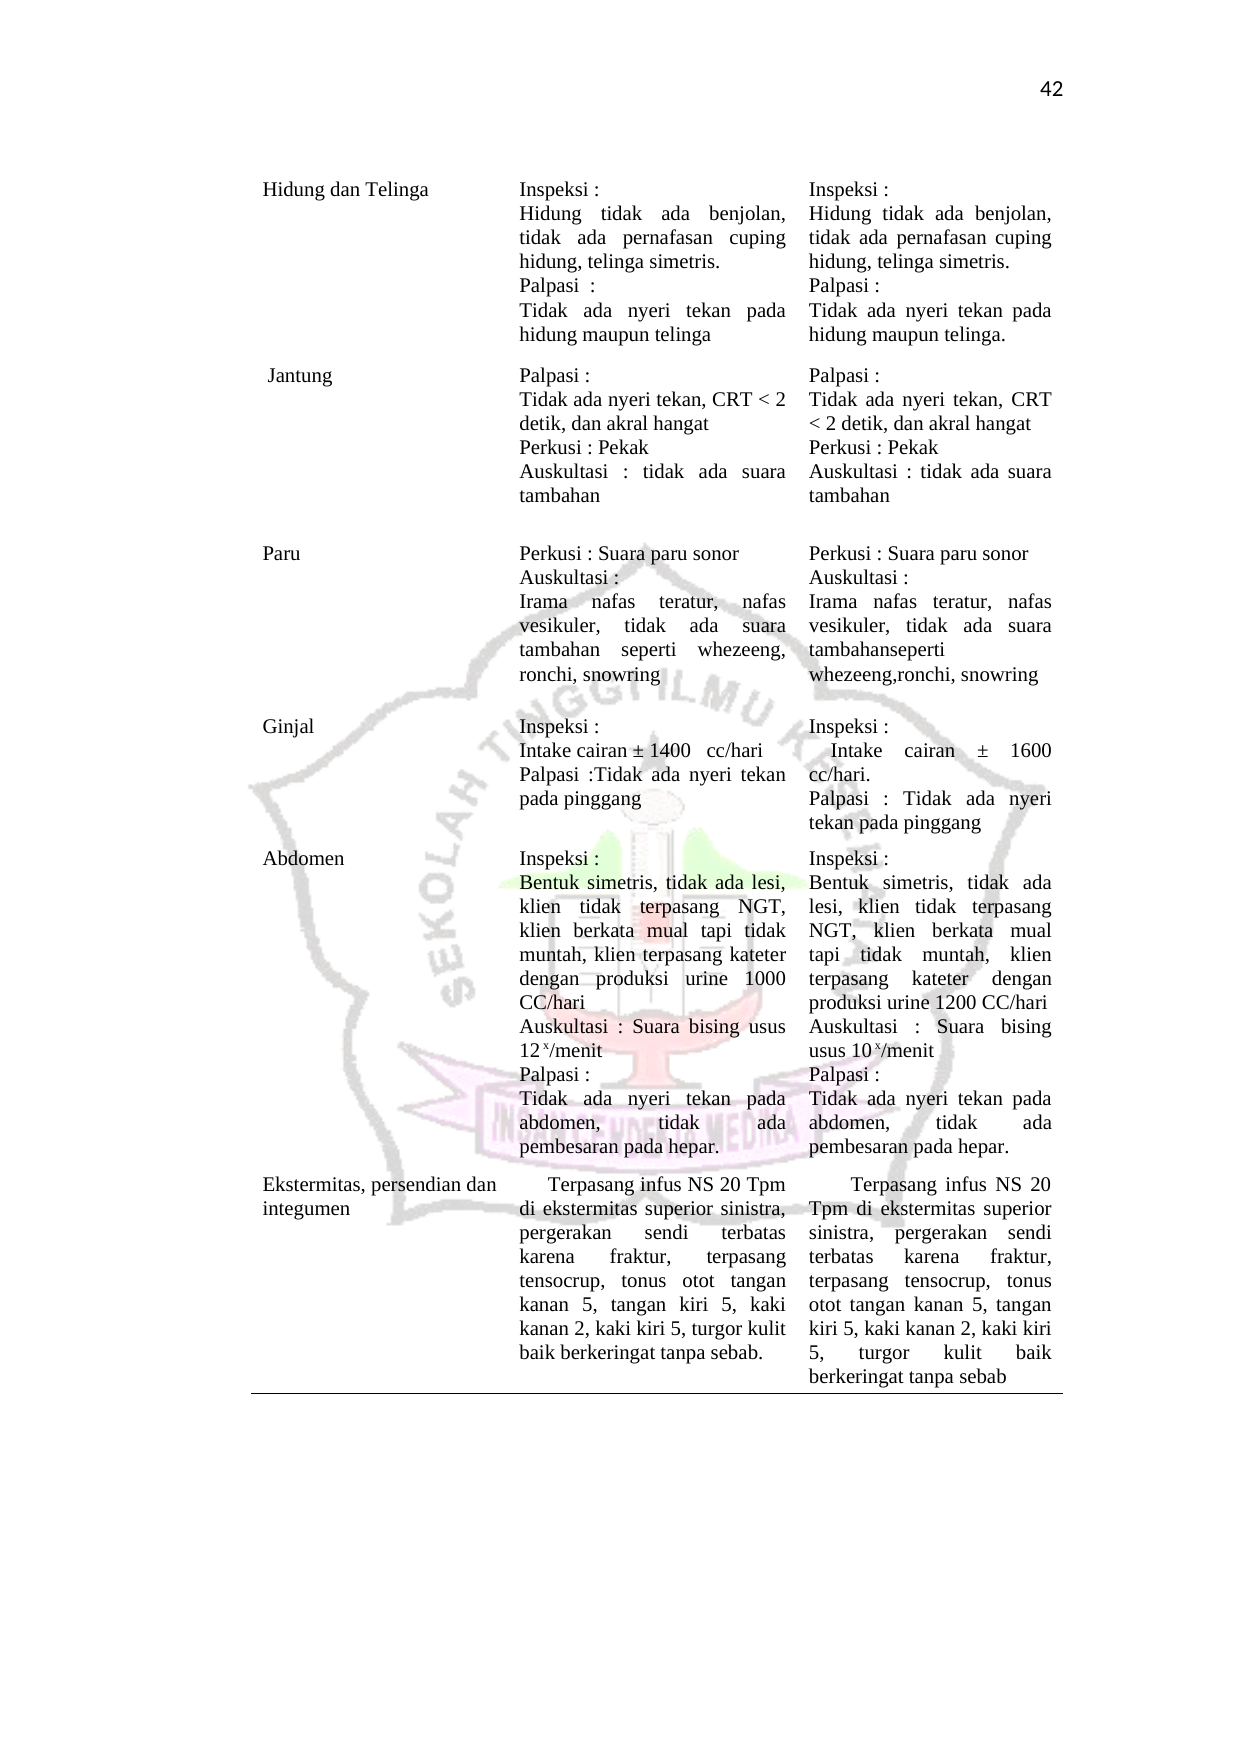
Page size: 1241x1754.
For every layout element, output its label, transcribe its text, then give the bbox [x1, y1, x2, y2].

table_cell Inspeksi : Bentuk simetris, tidak ada lesi, klien tidak terpasang NGT, klien berkata mual tapi tidak muntah, klien terpasang kateter dengan produksi urine 1200 CC/hari Auskultasi : Suara bising usus 10 x/menit Palpasi : Tidak ada nyeri tekan pada abdomen, tidak ada pembesaran pada hepar. [798, 846, 1063, 1172]
table_cell Palpasi : Tidak ada nyeri tekan, CRT < 2 detik, dan akral hangat Perkusi : Pekak Auskultasi : tidak ada suara tambahan [798, 363, 1063, 541]
table_cell Abdomen [251, 846, 508, 1172]
table_cell Inspeksi : Intake cairan ± 1400 cc/hari Palpasi :Tidak ada nyeri tekan pada pinggang [508, 714, 797, 846]
table_cell Inspeksi : Intake cairan ± 1600 cc/hari. Palpasi : Tidak ada nyeri tekan pada pinggang [798, 714, 1063, 846]
table_cell Perkusi : Suara paru sonor Auskultasi : Irama nafas teratur, nafas vesikuler, tidak ada suara tambahan seperti whezeeng, ronchi, snowring [508, 541, 797, 713]
table_cell Palpasi : Tidak ada nyeri tekan, CRT < 2 detik, dan akral hangat Perkusi : Pekak Auskultasi : tidak ada suara tambahan [508, 363, 797, 541]
table_cell Ekstermitas, persendian dan integumen [251, 1172, 508, 1393]
table_cell Jantung [251, 363, 508, 541]
table_cell Inspeksi : Hidung tidak ada benjolan, tidak ada pernafasan cuping hidung, telinga simetris. Palpasi : Tidak ada nyeri tekan pada hidung maupun telinga [508, 177, 797, 363]
table_cell Terpasang infus NS 20 Tpm di ekstermitas superior sinistra, pergerakan sendi terbatas karena fraktur, terpasang tensocrup, tonus otot tangan kanan 5, tangan kiri 5, kaki kanan 2, kaki kiri 5, turgor kulit baik berkeringat tanpa sebab. [508, 1172, 797, 1393]
table_cell Ginjal [251, 714, 508, 846]
table_cell Inspeksi : Hidung tidak ada benjolan, tidak ada pernafasan cuping hidung, telinga simetris. Palpasi : Tidak ada nyeri tekan pada hidung maupun telinga. [798, 177, 1063, 363]
table_cell Paru [251, 541, 508, 713]
table_cell Inspeksi : Bentuk simetris, tidak ada lesi, klien tidak terpasang NGT, klien berkata mual tapi tidak muntah, klien terpasang kateter dengan produksi urine 1000 CC/hari Auskultasi : Suara bising usus 12 x/menit Palpasi : Tidak ada nyeri tekan pada abdomen, tidak ada pembesaran pada hepar. [508, 846, 797, 1172]
table_cell Hidung dan Telinga [251, 177, 508, 363]
table_cell Terpasang infus NS 20 Tpm di ekstermitas superior sinistra, pergerakan sendi terbatas karena fraktur, terpasang tensocrup, tonus otot tangan kanan 5, tangan kiri 5, kaki kanan 2, kaki kiri 5, turgor kulit baik berkeringat tanpa sebab [798, 1172, 1063, 1393]
table_cell Perkusi : Suara paru sonor Auskultasi : Irama nafas teratur, nafas vesikuler, tidak ada suara tambahanseperti whezeeng,ronchi, snowring [798, 541, 1063, 713]
